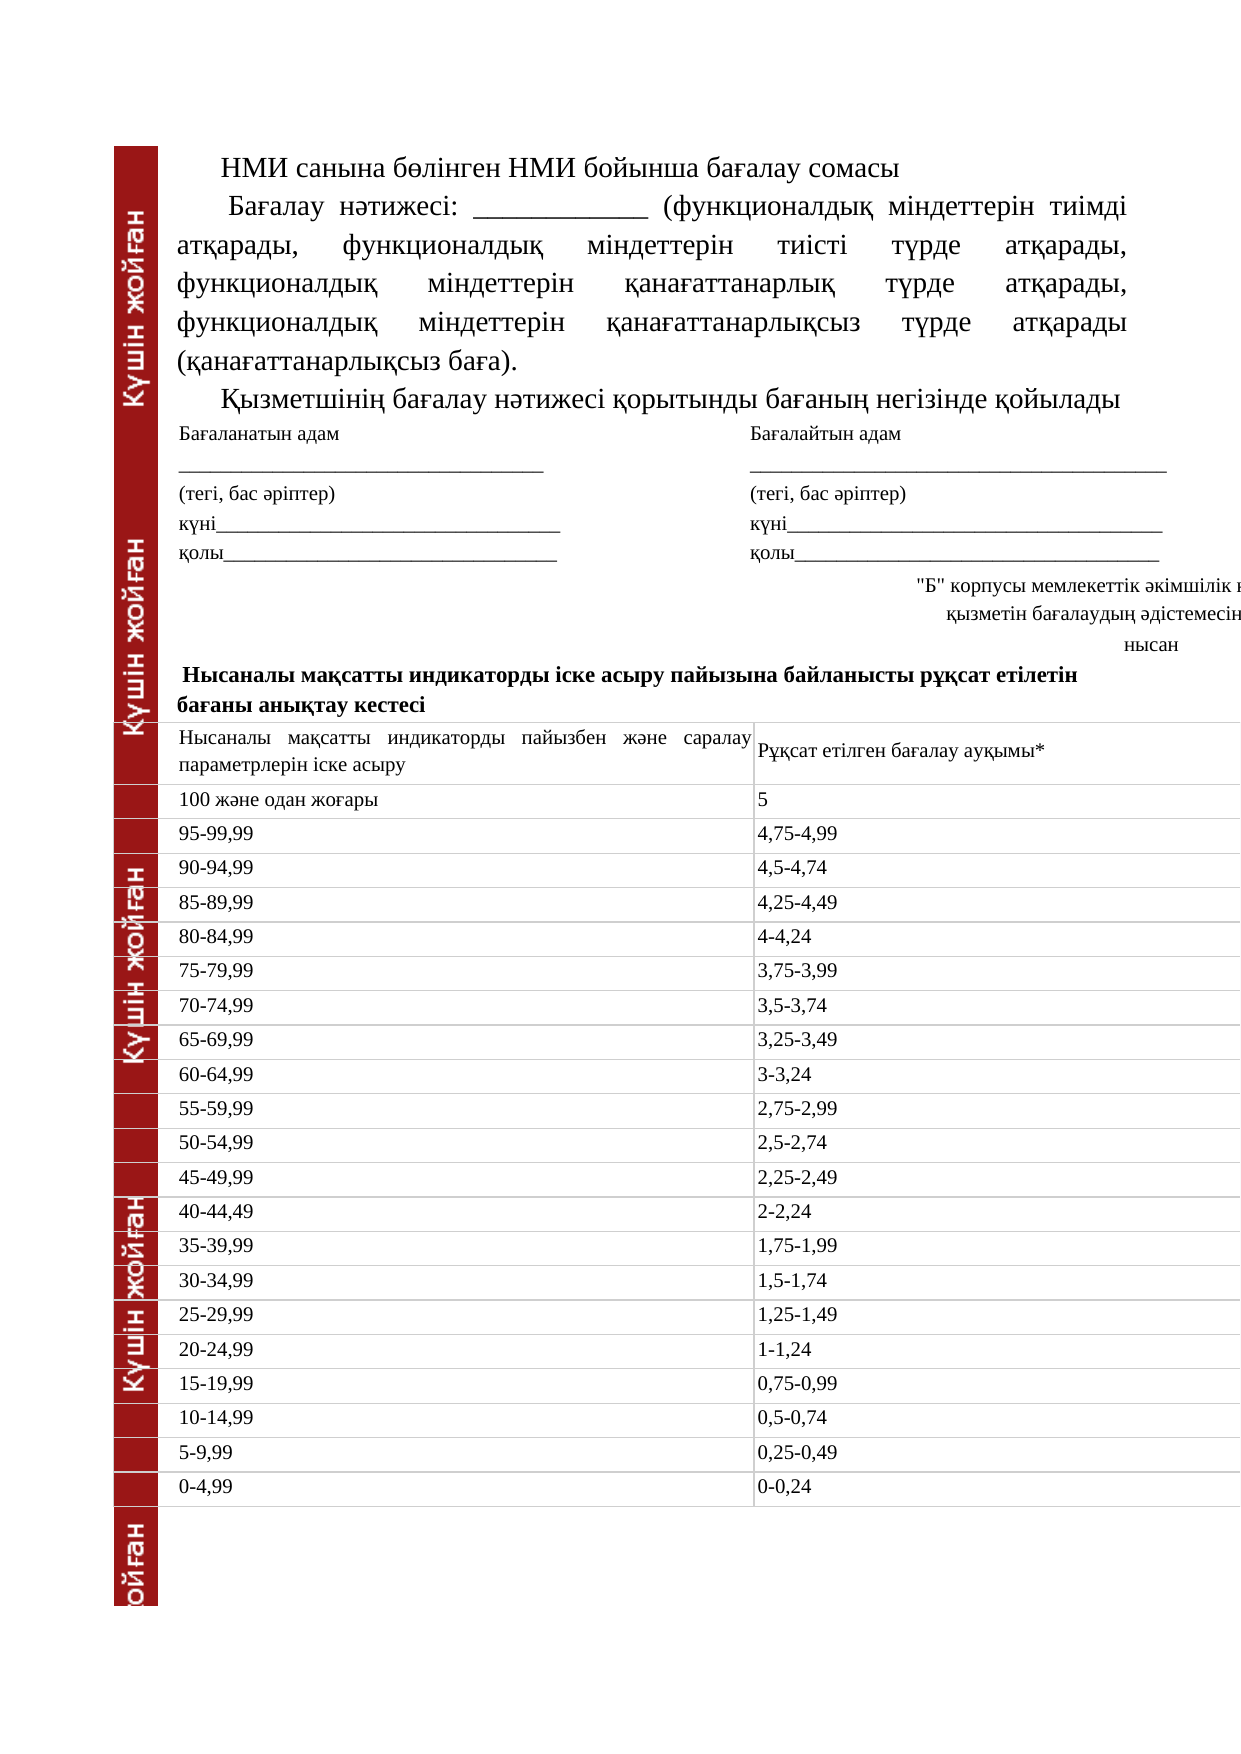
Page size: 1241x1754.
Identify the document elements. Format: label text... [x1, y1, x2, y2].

table_cell 25-29,99 [114, 1301, 753, 1334]
text Бағалау нәтижесі: ____________ (функционалдық міндеттерін тиімді атқарады, функционалдық міндеттерін тиісті түрде атқарады, функционалдық міндеттерін қанағаттанарлық түрде атқарады, функционалдық міндеттерін қанағаттанарлықсыз түрде атқарады (қанағаттанарлықсыз баға). [112, 188, 1128, 376]
table_header "Б" корпусы мемлекеттік әкімшілік қызметшілерінің қызметін бағалаудың әдістемесіне 3-қосымша [912, 572, 1240, 630]
table_cell 15-19,99 [114, 1369, 753, 1402]
table_cell 50-54,99 [114, 1129, 753, 1162]
table_cell 4,75-4,99 [755, 819, 1240, 852]
table_cell 0,5-0,74 [755, 1404, 1240, 1437]
table_cell 70-74,99 [114, 991, 753, 1024]
table_cell 80-84,99 [114, 923, 753, 956]
picture [114, 146, 158, 150]
table_cell 0-0,24 [755, 1473, 1240, 1506]
table_cell 0,25-0,49 [755, 1438, 1240, 1471]
table_cell 3,5-3,74 [755, 991, 1240, 1024]
table_cell 3-3,24 [755, 1060, 1240, 1093]
picture [114, 376, 158, 381]
table_cell 4,25-4,49 [755, 888, 1240, 921]
table_cell нысан [912, 630, 1240, 661]
table_cell [101, 630, 912, 661]
table_cell 2,5-2,74 [755, 1129, 1240, 1162]
table_cell 40-44,49 [114, 1198, 753, 1231]
table_cell 45-49,99 [114, 1163, 753, 1196]
table_cell 5 [755, 785, 1240, 818]
table_cell 0-4,99 [114, 1473, 753, 1506]
table_cell 60-64,99 [114, 1060, 753, 1093]
table_header Бағалайтын адам ________________________________________ (тегі, бас әріптер) күні____________________________________ қолы___________________________________ [746, 420, 1240, 572]
table_cell 35-39,99 [114, 1232, 753, 1265]
table_cell 4,5-4,74 [755, 854, 1240, 887]
picture [114, 415, 158, 420]
table_cell 1,25-1,49 [755, 1301, 1240, 1334]
picture [114, 718, 158, 722]
table_cell 2,75-2,99 [755, 1094, 1240, 1127]
table_cell 3,75-3,99 [755, 957, 1240, 990]
text Қызметшінің бағалау нәтижесі қорытынды бағаның негізінде қойылады [112, 381, 1128, 415]
table_cell 1-1,24 [755, 1335, 1240, 1368]
table_cell 0,75-0,99 [755, 1369, 1240, 1402]
table_cell 95-99,99 [114, 819, 753, 852]
table_cell 85-89,99 [114, 888, 753, 921]
table_cell 3,25-3,49 [755, 1026, 1240, 1059]
text НМИ санына бөлінген НМИ бойынша бағалау сомасы [112, 150, 1128, 183]
table_cell 10-14,99 [114, 1404, 753, 1437]
table_cell 65-69,99 [114, 1026, 753, 1059]
table_header Бағаланатын адам ___________________________________ (тегі, бас әріптер) күні_________________________________ қолы________________________________ [101, 420, 746, 572]
table_cell 20-24,99 [114, 1335, 753, 1368]
table_header [101, 572, 912, 630]
table_cell 4-4,24 [755, 923, 1240, 956]
table_cell 75-79,99 [114, 957, 753, 990]
table_header Рұқсат етілген бағалау ауқымы* [755, 723, 1240, 784]
picture [114, 183, 158, 188]
table_cell 5-9,99 [114, 1438, 753, 1471]
table_cell 1,5-1,74 [755, 1266, 1240, 1299]
table_header Нысаналы мақсатты индикаторды пайызбен және саралау параметрлерін іске асыру [114, 723, 753, 784]
table_cell 1,75-1,99 [755, 1232, 1240, 1265]
table_cell 55-59,99 [114, 1094, 753, 1127]
text Нысаналы мақсатты индикаторды іске асыру пайызына байланысты рұқсат етілетін бағаны анықтау кестесі [112, 661, 1128, 718]
table_cell 30-34,99 [114, 1266, 753, 1299]
table_cell 90-94,99 [114, 854, 753, 887]
picture [114, 1507, 158, 1606]
table_cell 2,25-2,49 [755, 1163, 1240, 1196]
table_cell 2-2,24 [755, 1198, 1240, 1231]
table_cell 100 және одан жоғары [114, 785, 753, 818]
